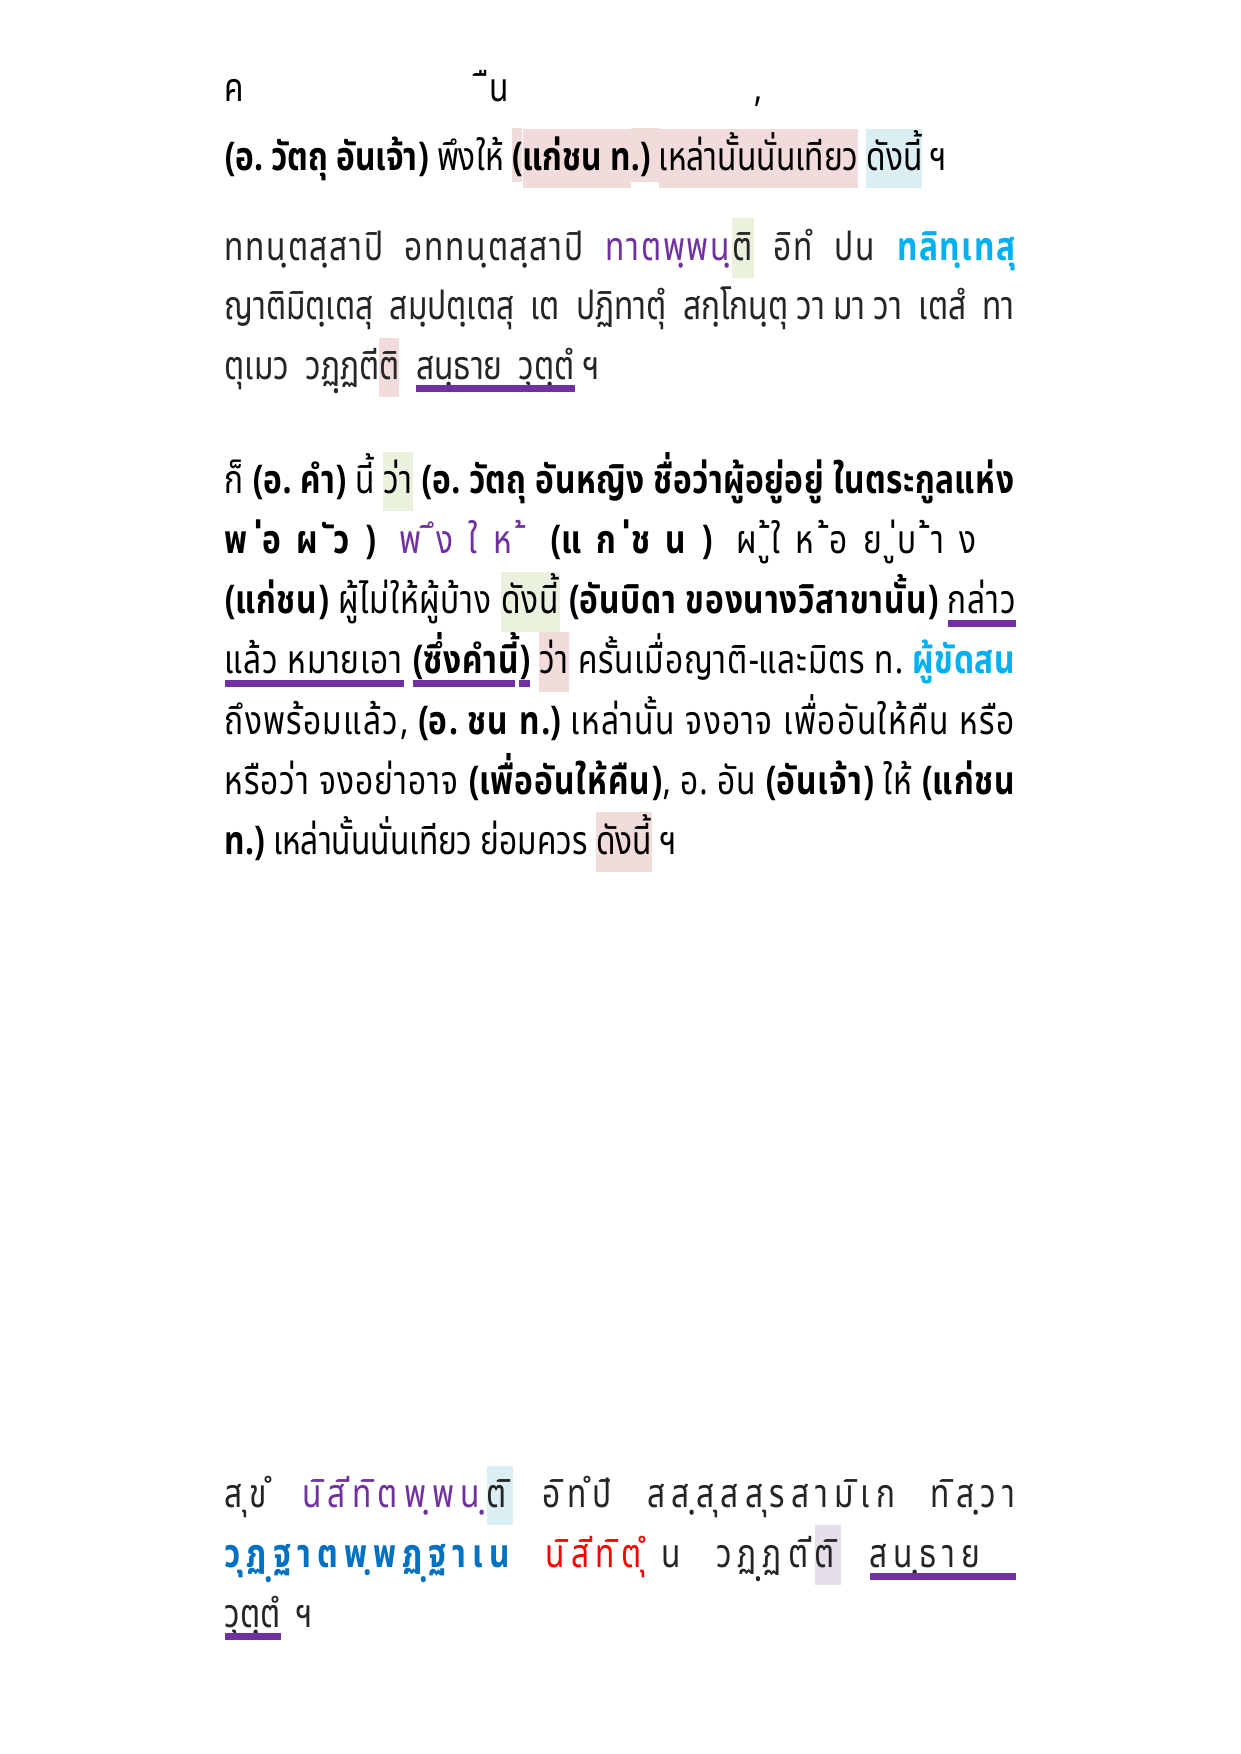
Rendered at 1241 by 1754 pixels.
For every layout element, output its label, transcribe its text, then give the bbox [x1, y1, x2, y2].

text สุขํ นิสีทิตพฺพนฺติ อิทํปิ สสฺสุสสุรสามิเก ทิสฺวา วุฏฺฐาตพฺพฏฺฐาเน นิสีทิตุํ น วฏฺฏตีติ สนฺธาย วุตฺตํ ฯ [224, 1466, 1016, 1645]
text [224, 59, 1016, 188]
text ททนฺตสฺสาปิ อททนฺตสฺสาปิ ทาตพฺพนฺติ อิทํ ปน ทลิทฺเทสุ ญาติมิตฺเตสุ สมฺปตฺเตสุ เต ปฏิทาตุํ สกฺโกนฺตุ วา มา วา เตสํ ทาตุเมว วฏฺฏตีติ สนฺธาย วุตฺตํ ฯ [224, 218, 1016, 397]
text ก็ (อ. คำ) นี้ ว่า (อ. วัตถุ อันหญิง ชื่อว่าผู้อยู่อยู่ ในตระกูลแห่งพ่อผัว) พึงให้ (แก่ชน) ผู้ให้อยู่บ้าง (แก่ชน) ผู้ไม่ให้ผู้บ้าง ดังนี้ (อันบิดา ของนางวิสาขานั้น) กล่าวแล้ว หมายเอา (ซึ่งคำนี้) ว่า ครั้นเมื่อญาติ-และมิตร ท. ผู้ขัดสน ถึงพร้อมแล้ว, (อ. ชน ท.) เหล่านั้น จงอาจ เพื่ออันให้คืน หรือ หรือว่า จงอย่าอาจ (เพื่ออันให้คืน), อ. อัน (อันเจ้า) ให้ (แก่ชน ท.) เหล่านั้นนั่นเทียว ย่อมควร ดังนี้ ฯ [224, 451, 1016, 872]
